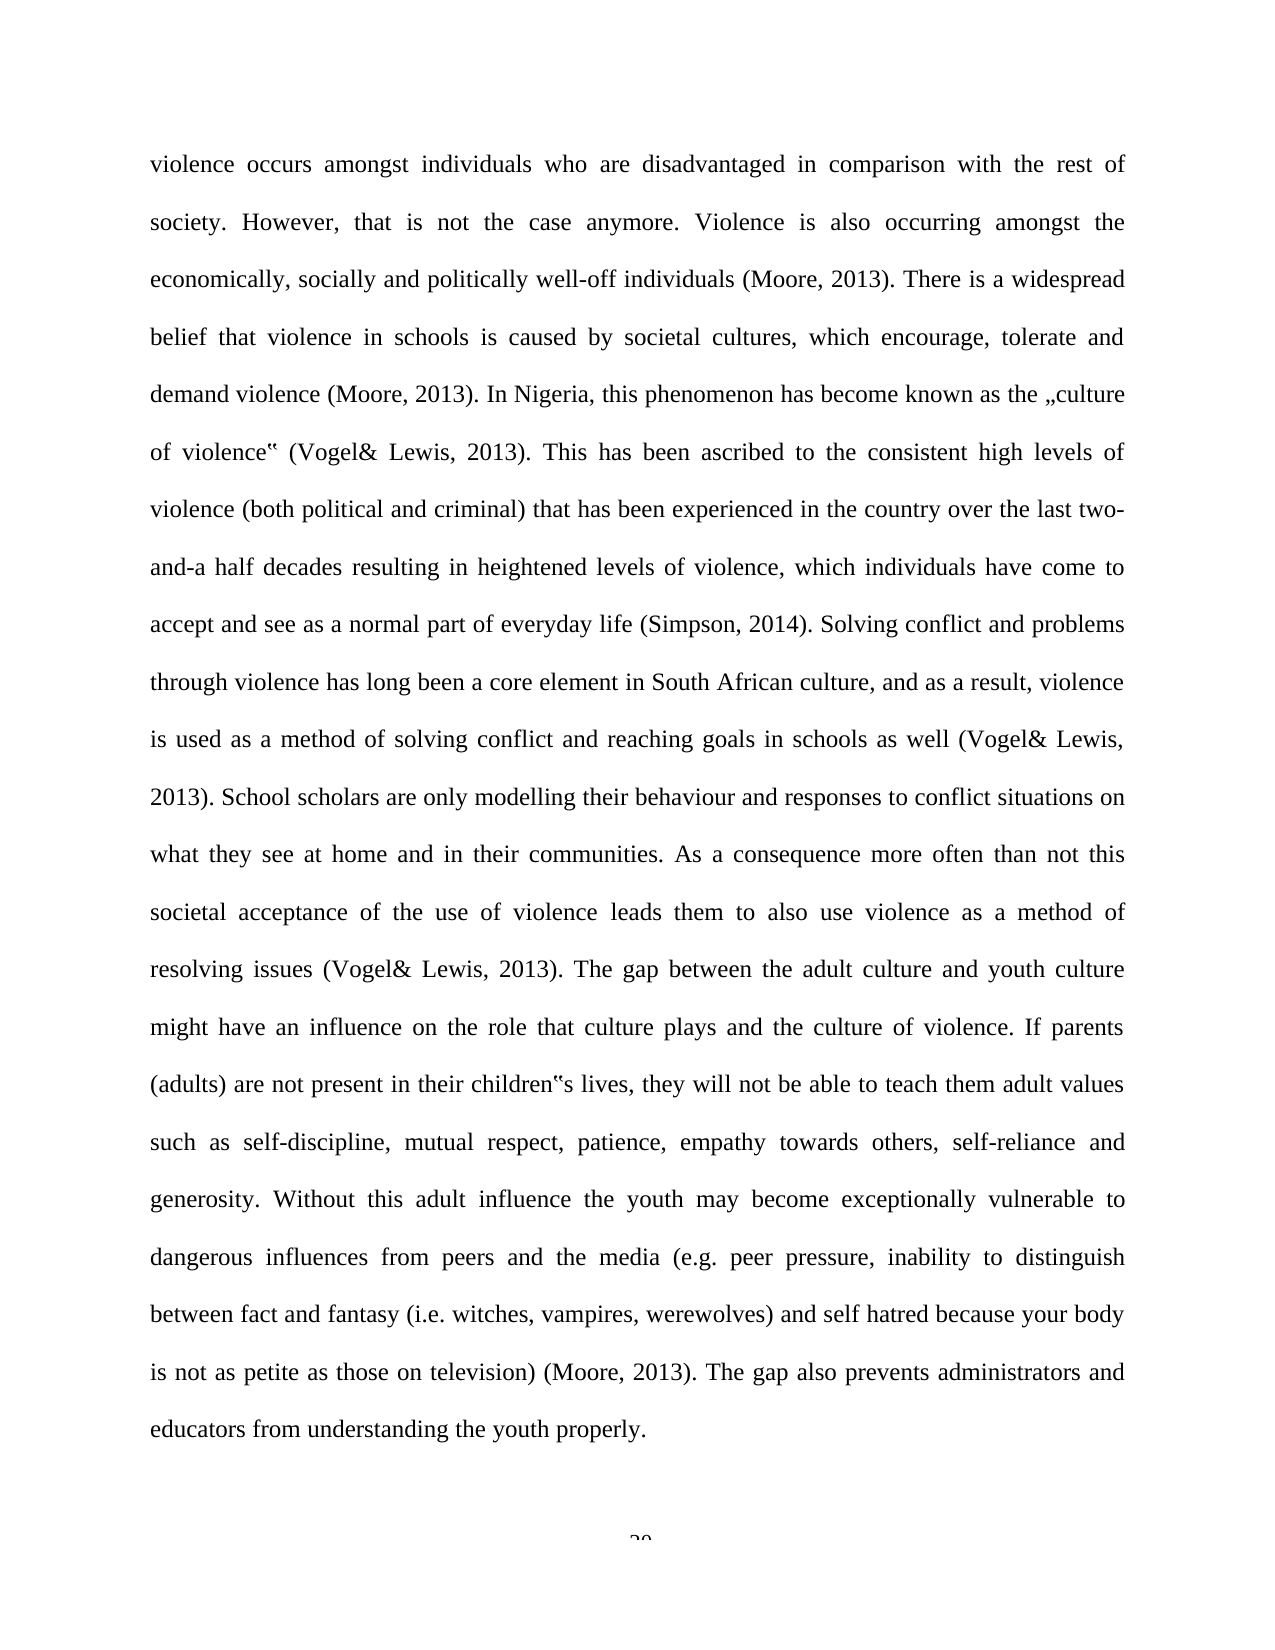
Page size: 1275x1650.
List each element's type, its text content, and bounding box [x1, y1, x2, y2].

text violence occurs amongst individuals who are disadvantaged in comparison with the rest of society. However, that is not the case anymore. Violence is also occurring amongst the economically, socially and politically well-off individuals (Moore, 2013). There is a widespread belief that violence in schools is caused by societal cultures, which encourage, tolerate and demand violence (Moore, 2013). In Nigeria, this phenomenon has become known as the „culture of violence‟ (Vogel& Lewis, 2013). This has been ascribed to the consistent high levels of violence (both political and criminal) that has been experienced in the country over the last two- and-a half decades resulting in heightened levels of violence, which individuals have come to accept and see as a normal part of everyday life (Simpson, 2014). Solving conflict and problems through violence has long been a core element in South African culture, and as a result, violence is used as a method of solving conflict and reaching goals in schools as well (Vogel& Lewis, 2013). School scholars are only modelling their behaviour and responses to conflict situations on what they see at home and in their communities. As a consequence more often than not this societal acceptance of the use of violence leads them to also use violence as a method of resolving issues (Vogel& Lewis, 2013). The gap between the adult culture and youth culture might have an influence on the role that culture plays and the culture of violence. If parents (adults) are not present in their children‟s lives, they will not be able to teach them adult values such as self-discipline, mutual respect, patience, empathy towards others, self-reliance and generosity. Without this adult influence the youth may become exceptionally vulnerable to dangerous influences from peers and the media (e.g. peer pressure, inability to distinguish between fact and fantasy (i.e. witches, vampires, werewolves) and self hatred because your body is not as petite as those on television) (Moore, 2013). The gap also prevents administrators and educators from understanding the youth properly. [150, 149, 1126, 1443]
